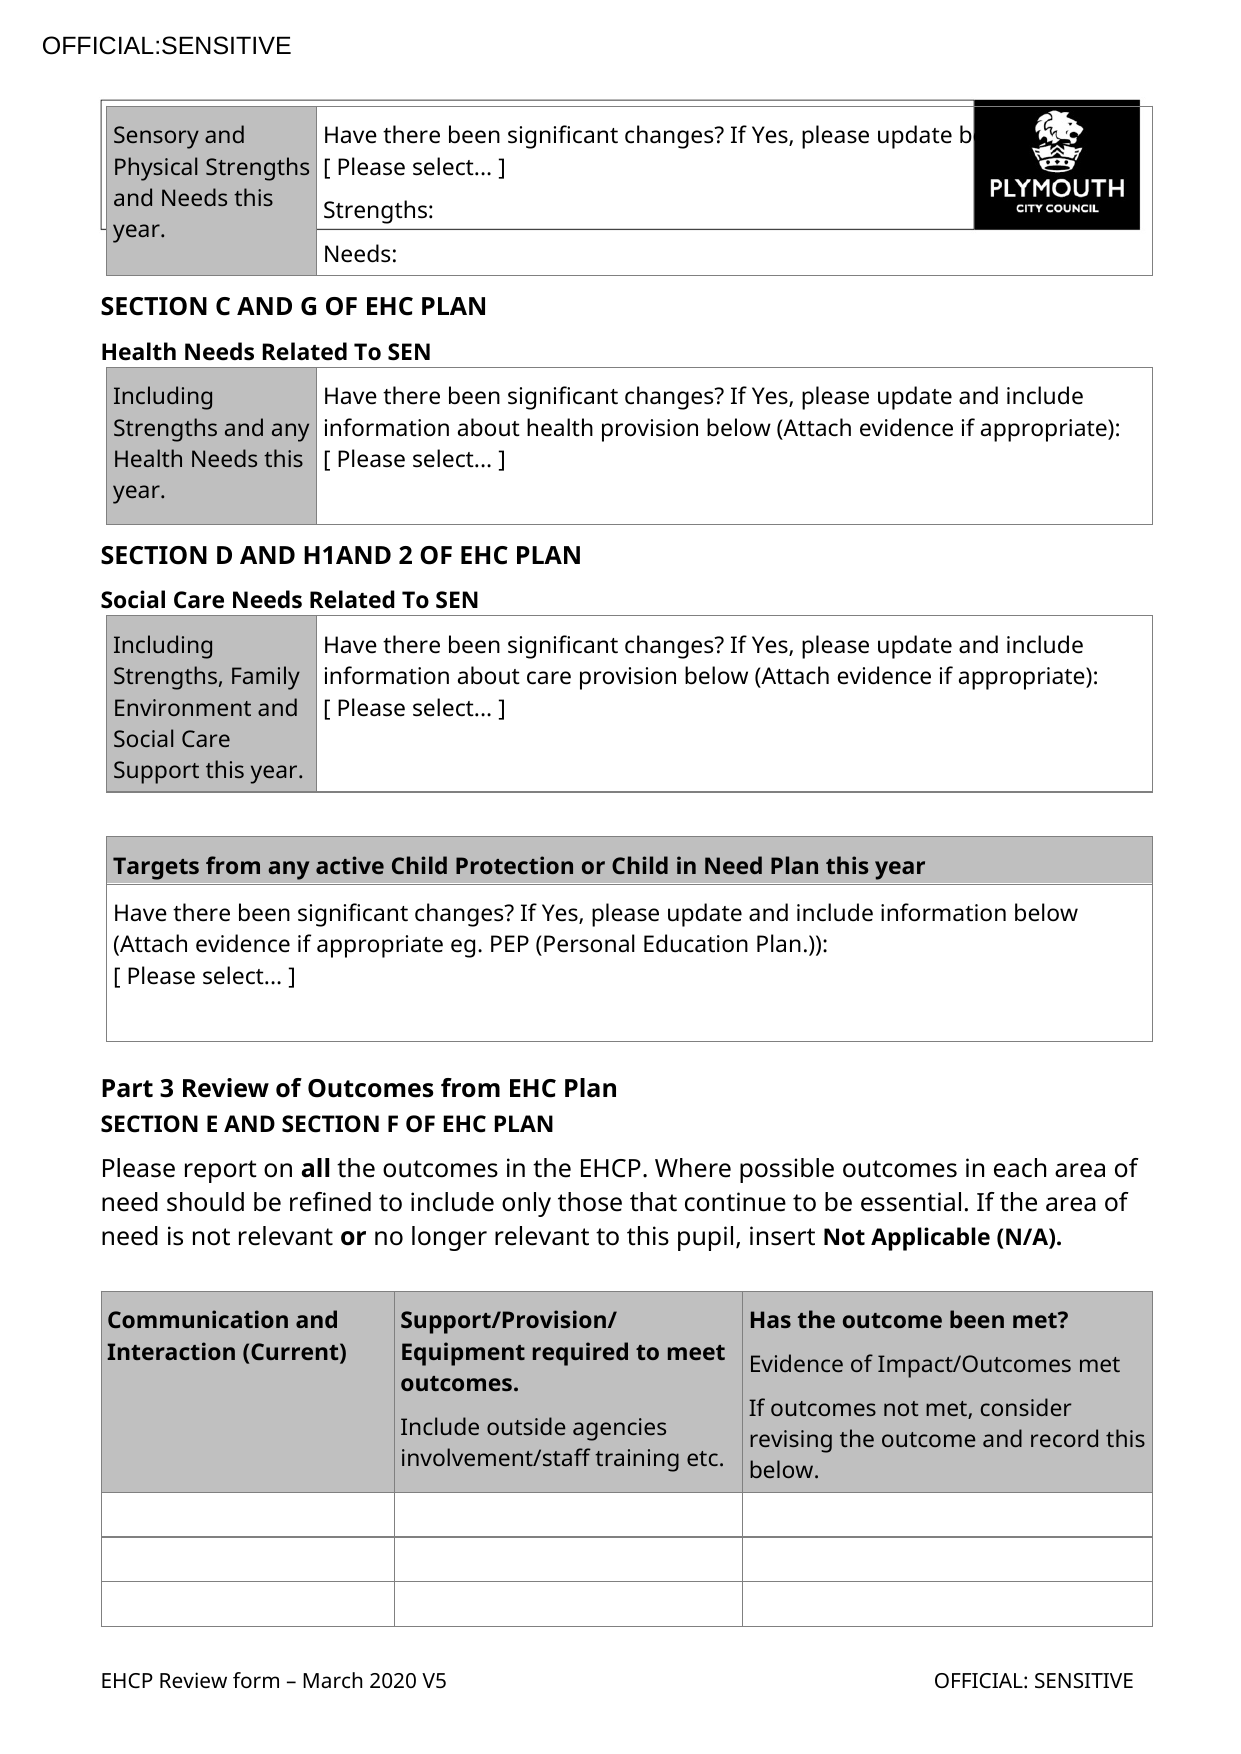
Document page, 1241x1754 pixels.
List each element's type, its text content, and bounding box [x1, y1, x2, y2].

table_cell [102, 1493, 394, 1536]
text Health Needs Related To SEN [100, 336, 1140, 367]
picture [0, 0, 1240, 1597]
title Part 3 Review of Outcomes from EHC Plan [100, 1072, 963, 1104]
table_cell Have there been significant changes? If Yes, please update and include information below (Attach evidence if appropriate eg. PEP (Personal Education Plan.)): [107, 885, 1152, 1041]
table_header Have there been significant changes? If Yes, please update and include information about health provision below (Attach evidence if appropriate): [317, 368, 1152, 524]
table_cell [743, 1538, 1152, 1581]
title SECTION E AND SECTION F OF EHC PLAN [100, 1108, 963, 1138]
table_cell [102, 1582, 394, 1626]
table_header Has the outcome been met? Evidence of Impact/Outcomes met If outcomes not met, consider revising the outcome and record this below. [743, 1292, 1152, 1492]
table_cell [743, 1582, 1152, 1626]
table_cell [395, 1493, 742, 1536]
table_cell Sensory and Physical Strengths and Needs this year. [107, 107, 316, 275]
table_cell [395, 1582, 742, 1626]
table_header Have there been significant changes? If Yes, please update and include information about care provision below (Attach evidence if appropriate): [317, 616, 1152, 791]
table_header Including Strengths, Family Environment and Social Care Support this year. [107, 616, 316, 791]
table_header Support/Provision/Equipment required to meet outcomes. Include outside agencies involvement/staff training etc. [395, 1292, 742, 1492]
text Please report on all the outcomes in the EHCP. Where possible outcomes in each area of need should be refined to include only those that continue to be essential. If the area of need is not relevant or no longer relevant to this pupil, insert Not Applicable (N/A). [100, 1150, 1140, 1253]
subtitle SECTION D AND H1AND 2 OF EHC PLAN [100, 538, 1140, 572]
text Social Care Needs Related To SEN [100, 584, 1140, 615]
table_header Including Strengths and any Health Needs this year. [107, 368, 316, 524]
table_cell [743, 1493, 1152, 1536]
table_cell [102, 1538, 394, 1581]
table_header Targets from any active Child Protection or Child in Need Plan this year [107, 837, 1152, 883]
table_cell [395, 1538, 742, 1581]
subtitle SECTION C AND G OF EHC PLAN [100, 289, 1140, 323]
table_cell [317, 107, 1152, 275]
table_header Communication and Interaction (Current) [102, 1292, 394, 1492]
